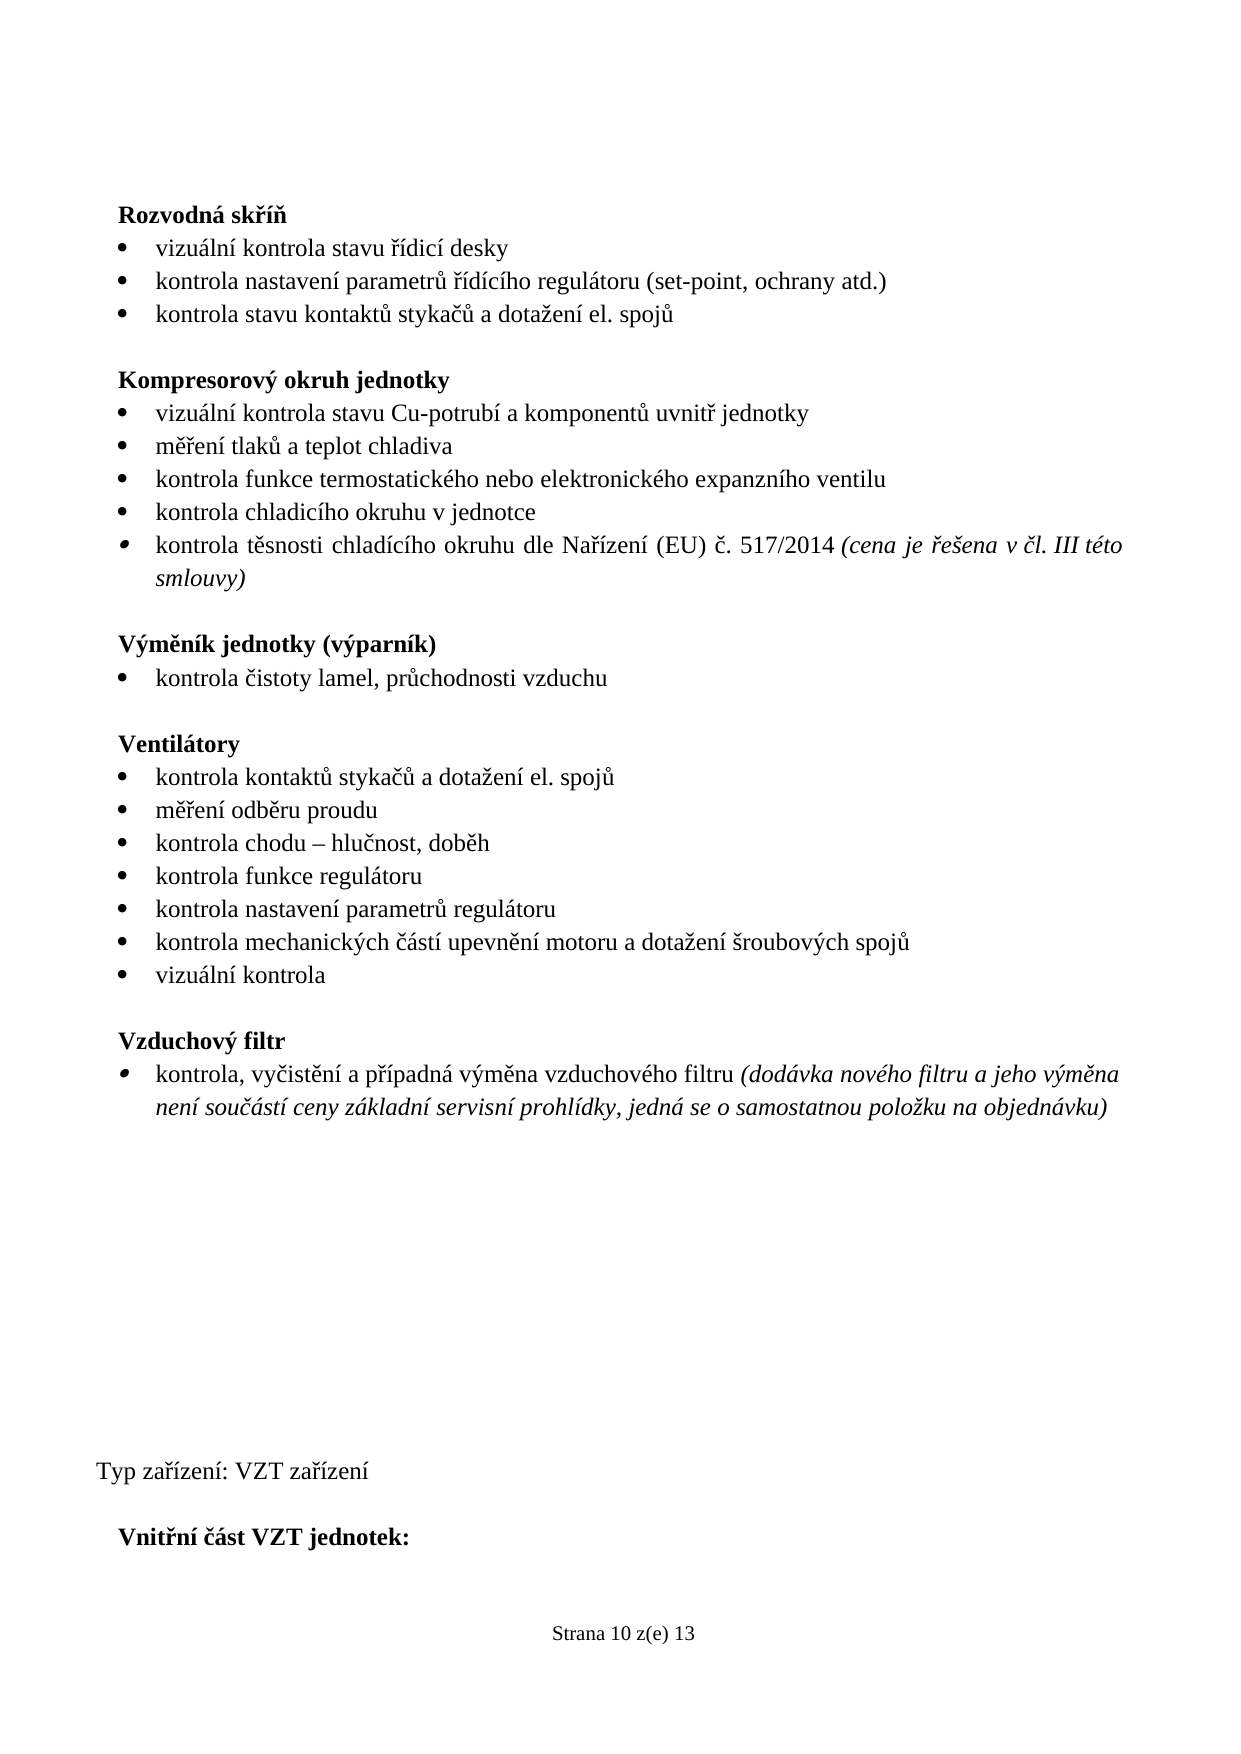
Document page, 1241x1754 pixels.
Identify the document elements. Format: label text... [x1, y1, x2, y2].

list kontrola nastavení parametrů regulátoru [118, 894, 1151, 923]
list kontrola, vyčistění a případná výměna vzduchového filtru (dodávka nového filtru a jeho výměna není součástí ceny základní servisní prohlídky, jedná se o samostatnou položku na objednávku) [118, 1059, 1123, 1121]
list kontrola funkce regulátoru [118, 861, 1151, 890]
list měření odběru proudu [118, 795, 1151, 824]
list vizuální kontrola [118, 960, 1151, 989]
list kontrola chladicího okruhu v jednotce [118, 497, 1151, 526]
subtitle Kompresorový okruh jednotky [118, 365, 1151, 394]
subtitle Ventilátory [118, 729, 1151, 758]
list kontrola kontaktů stykačů a dotažení el. spojů [118, 762, 1151, 791]
list kontrola funkce termostatického nebo elektronického expanzního ventilu [118, 464, 1151, 493]
subtitle Vzduchový filtr [118, 1026, 1151, 1055]
list kontrola nastavení parametrů řídícího regulátoru (set-point, ochrany atd.) [118, 266, 1151, 294]
list kontrola chodu – hlučnost, doběh [118, 828, 1151, 857]
list kontrola čistoty lamel, průchodnosti vzduchu [118, 663, 1151, 691]
list kontrola těsnosti chladícího okruhu dle Nařízení (EU) č. 517/2014 (cena je řešena v čl. III této smlouvy) [118, 530, 1123, 592]
text Typ zařízení: VZT zařízení [96, 1456, 1151, 1485]
list kontrola mechanických částí upevnění motoru a dotažení šroubových spojů [118, 927, 1151, 956]
subtitle Výměník jednotky (výparník) [118, 629, 1151, 658]
list měření tlaků a teplot chladiva [118, 431, 1151, 460]
text Rozvodná skříň [118, 200, 1151, 228]
list vizuální kontrola stavu Cu-potrubí a komponentů uvnitř jednotky [118, 398, 1151, 427]
list vizuální kontrola stavu řídicí desky [118, 233, 1151, 261]
subtitle Vnitřní část VZT jednotek: [118, 1522, 1151, 1551]
list kontrola stavu kontaktů stykačů a dotažení el. spojů [118, 299, 1151, 328]
